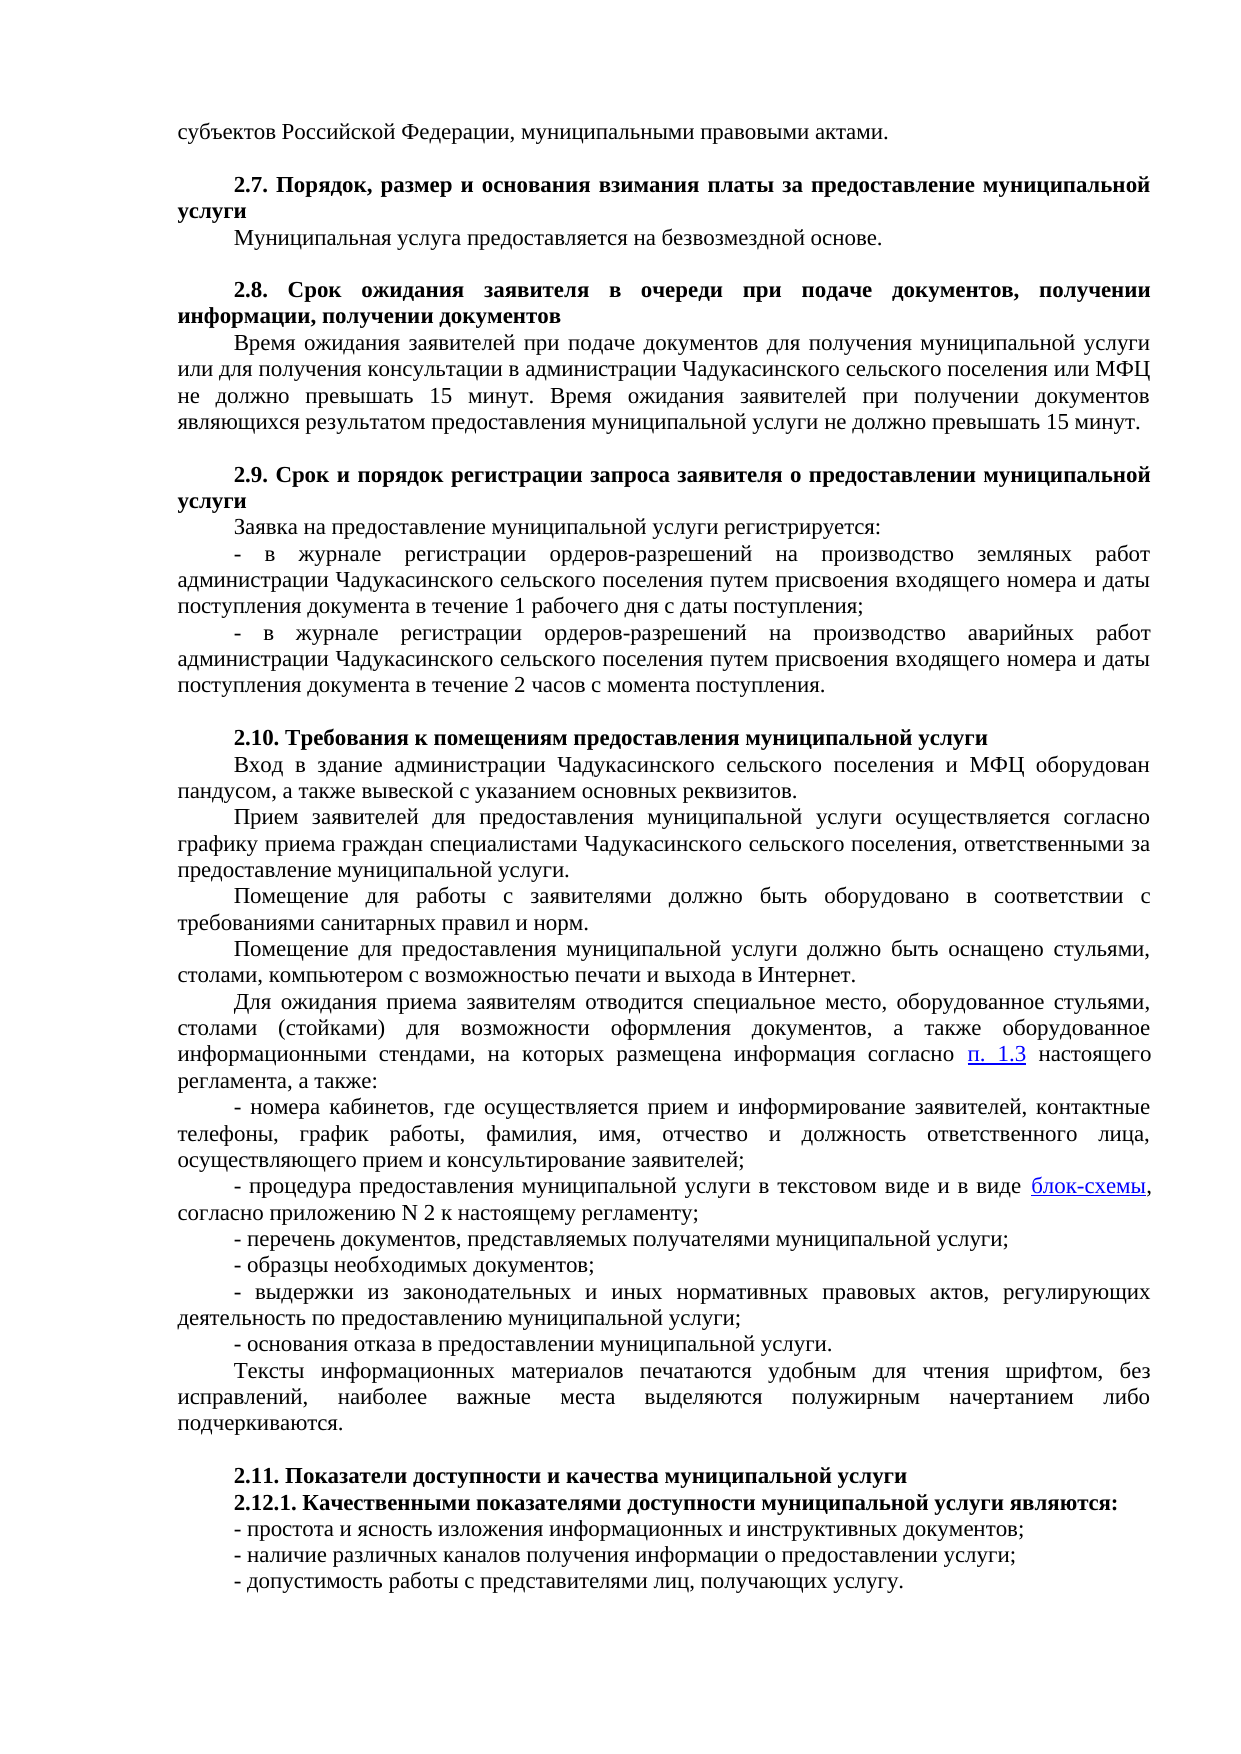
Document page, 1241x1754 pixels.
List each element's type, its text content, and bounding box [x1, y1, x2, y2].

text - наличие различных каналов получения информации о предоставлении услуги; [177, 1541, 1152, 1568]
text - образцы необходимых документов; [177, 1251, 1152, 1278]
text - в журнале регистрации ордеров-разрешений на производство земляных работ администрации Чадукасинского сельского поселения путем присвоения входящего номера и даты поступления документа в течение 1 рабочего дня с даты поступления; [177, 540, 1152, 619]
text Помещение для работы с заявителями должно быть оборудовано в соответствии с требованиями санитарных правил и норм. [177, 882, 1152, 935]
text 2.10. Требования к помещениям предоставления муниципальной услуги [177, 724, 1152, 751]
text - простота и ясность изложения информационных и инструктивных документов; [177, 1515, 1152, 1541]
text Тексты информационных материалов печатаются удобным для чтения шрифтом, без исправлений, наиболее важные места выделяются полужирным начертанием либо подчеркиваются. [177, 1357, 1152, 1436]
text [177, 118, 1152, 144]
text 2.9. Срок и порядок регистрации запроса заявителя о предоставлении муниципальной услуги [177, 461, 1152, 513]
text - допустимость работы с представителями лиц, получающих услугу. [177, 1568, 1152, 1594]
text Для ожидания приема заявителям отводится специальное место, оборудованное стульями, столами (стойками) для возможности оформления документов, а также оборудованное информационными стендами, на которых размещена информация согласно п. 1.3 настоящего регламента, а также: [177, 988, 1152, 1093]
text - номера кабинетов, где осуществляется прием и информирование заявителей, контактные телефоны, график работы, фамилия, имя, отчество и должность ответственного лица, осуществляющего прием и консультирование заявителей; [177, 1093, 1152, 1172]
text Муниципальная услуга предоставляется на безвозмездной основе. [177, 223, 1152, 250]
text Прием заявителей для предоставления муниципальной услуги осуществляется согласно графику приема граждан специалистами Чадукасинского сельского поселения, ответственными за предоставление муниципальной услуги. [177, 803, 1152, 882]
text - процедура предоставления муниципальной услуги в текстовом виде и в виде блок-схемы, согласно приложению N 2 к настоящему регламенту; [177, 1172, 1152, 1225]
text - перечень документов, представляемых получателями муниципальной услуги; [177, 1225, 1152, 1251]
text Заявка на предоставление муниципальной услуги регистрируется: [177, 513, 1152, 540]
text 2.11. Показатели доступности и качества муниципальной услуги [177, 1462, 1152, 1488]
text Вход в здание администрации Чадукасинского сельского поселения и МФЦ оборудован пандусом, а также вывеской с указанием основных реквизитов. [177, 751, 1152, 803]
text Помещение для предоставления муниципальной услуги должно быть оснащено стульями, столами, компьютером с возможностью печати и выхода в Интернет. [177, 935, 1152, 988]
text - в журнале регистрации ордеров-разрешений на производство аварийных работ администрации Чадукасинского сельского поселения путем присвоения входящего номера и даты поступления документа в течение 2 часов с момента поступления. [177, 619, 1152, 698]
text 2.8. Срок ожидания заявителя в очереди при подаче документов, получении информации, получении документов [177, 276, 1152, 329]
text Время ожидания заявителей при подаче документов для получения муниципальной услуги или для получения консультации в администрации Чадукасинского сельского поселения или МФЦ не должно превышать 15 минут. Время ожидания заявителей при получении документов являющихся результатом предоставления муниципальной услуги не должно превышать 15 минут. [177, 329, 1152, 434]
text 2.12.1. Качественными показателями доступности муниципальной услуги являются: [177, 1488, 1152, 1515]
text - основания отказа в предоставлении муниципальной услуги. [177, 1330, 1152, 1357]
text - выдержки из законодательных и иных нормативных правовых актов, регулирующих деятельность по предоставлению муниципальной услуги; [177, 1278, 1152, 1330]
text 2.7. Порядок, размер и основания взимания платы за предоставление муниципальной услуги [177, 171, 1152, 223]
